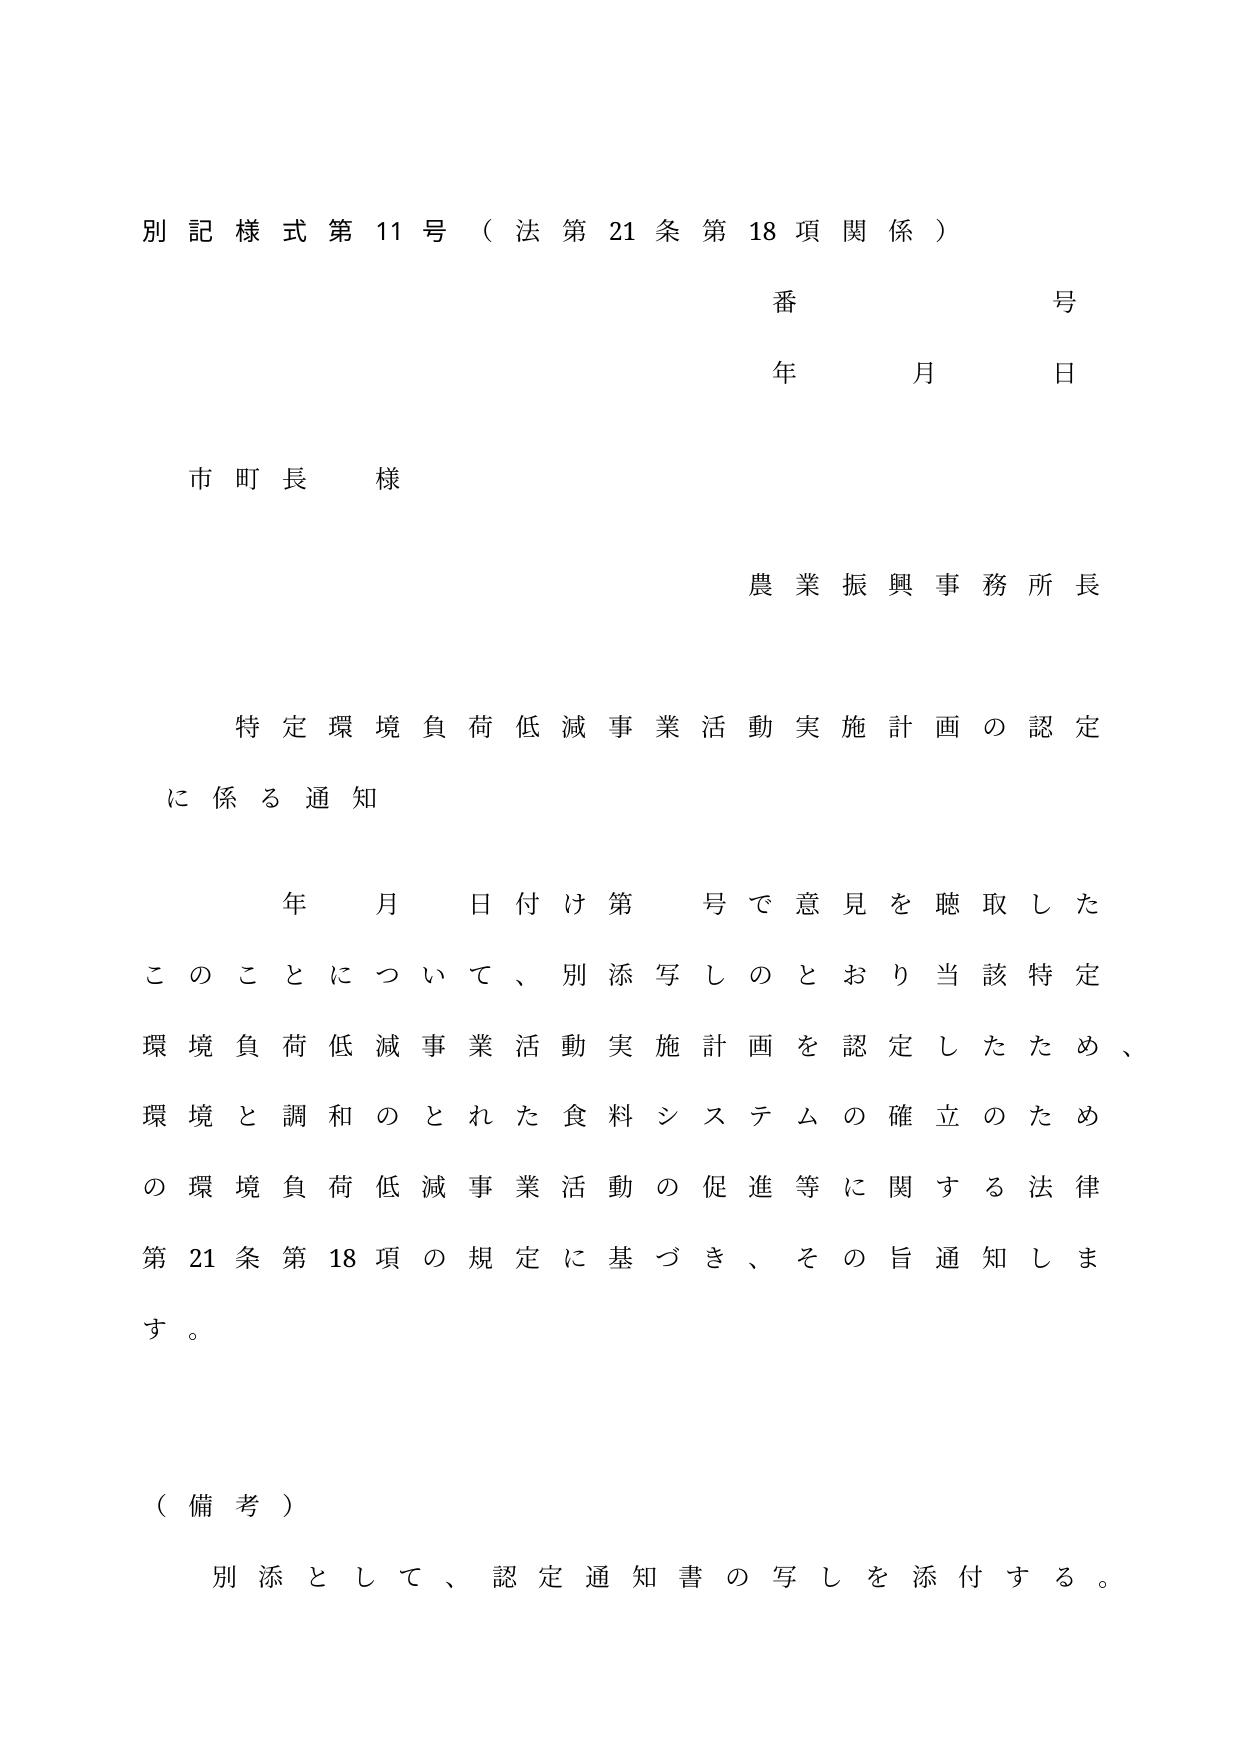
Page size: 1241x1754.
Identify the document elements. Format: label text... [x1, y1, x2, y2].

text 特定環境負荷低減事業活動実施計画の認定に係る通知 [165, 690, 1122, 832]
text 年 月 日付け第 号で意見を聴取したこのことについて、別添写しのとおり当該特定環境負荷低減事業活動実施計画を認定したため、環境と調和のとれた食料システムの確立のための環境負荷低減事業活動の促進等に関する法律第21条第18項の規定に基づき、その旨通知します。 [142, 867, 1122, 1363]
text （備考） [142, 1469, 1122, 1540]
text 別添として、認定通知書の写しを添付する。 [165, 1540, 1122, 1611]
text 年 月 日 [142, 336, 1098, 407]
text 番 号 [142, 265, 1098, 336]
text 別記様式第11号（法第21条第18項関係） [142, 194, 1122, 265]
text 市町長 様 [142, 442, 1122, 513]
text 農業振興事務所長 [142, 548, 1122, 619]
